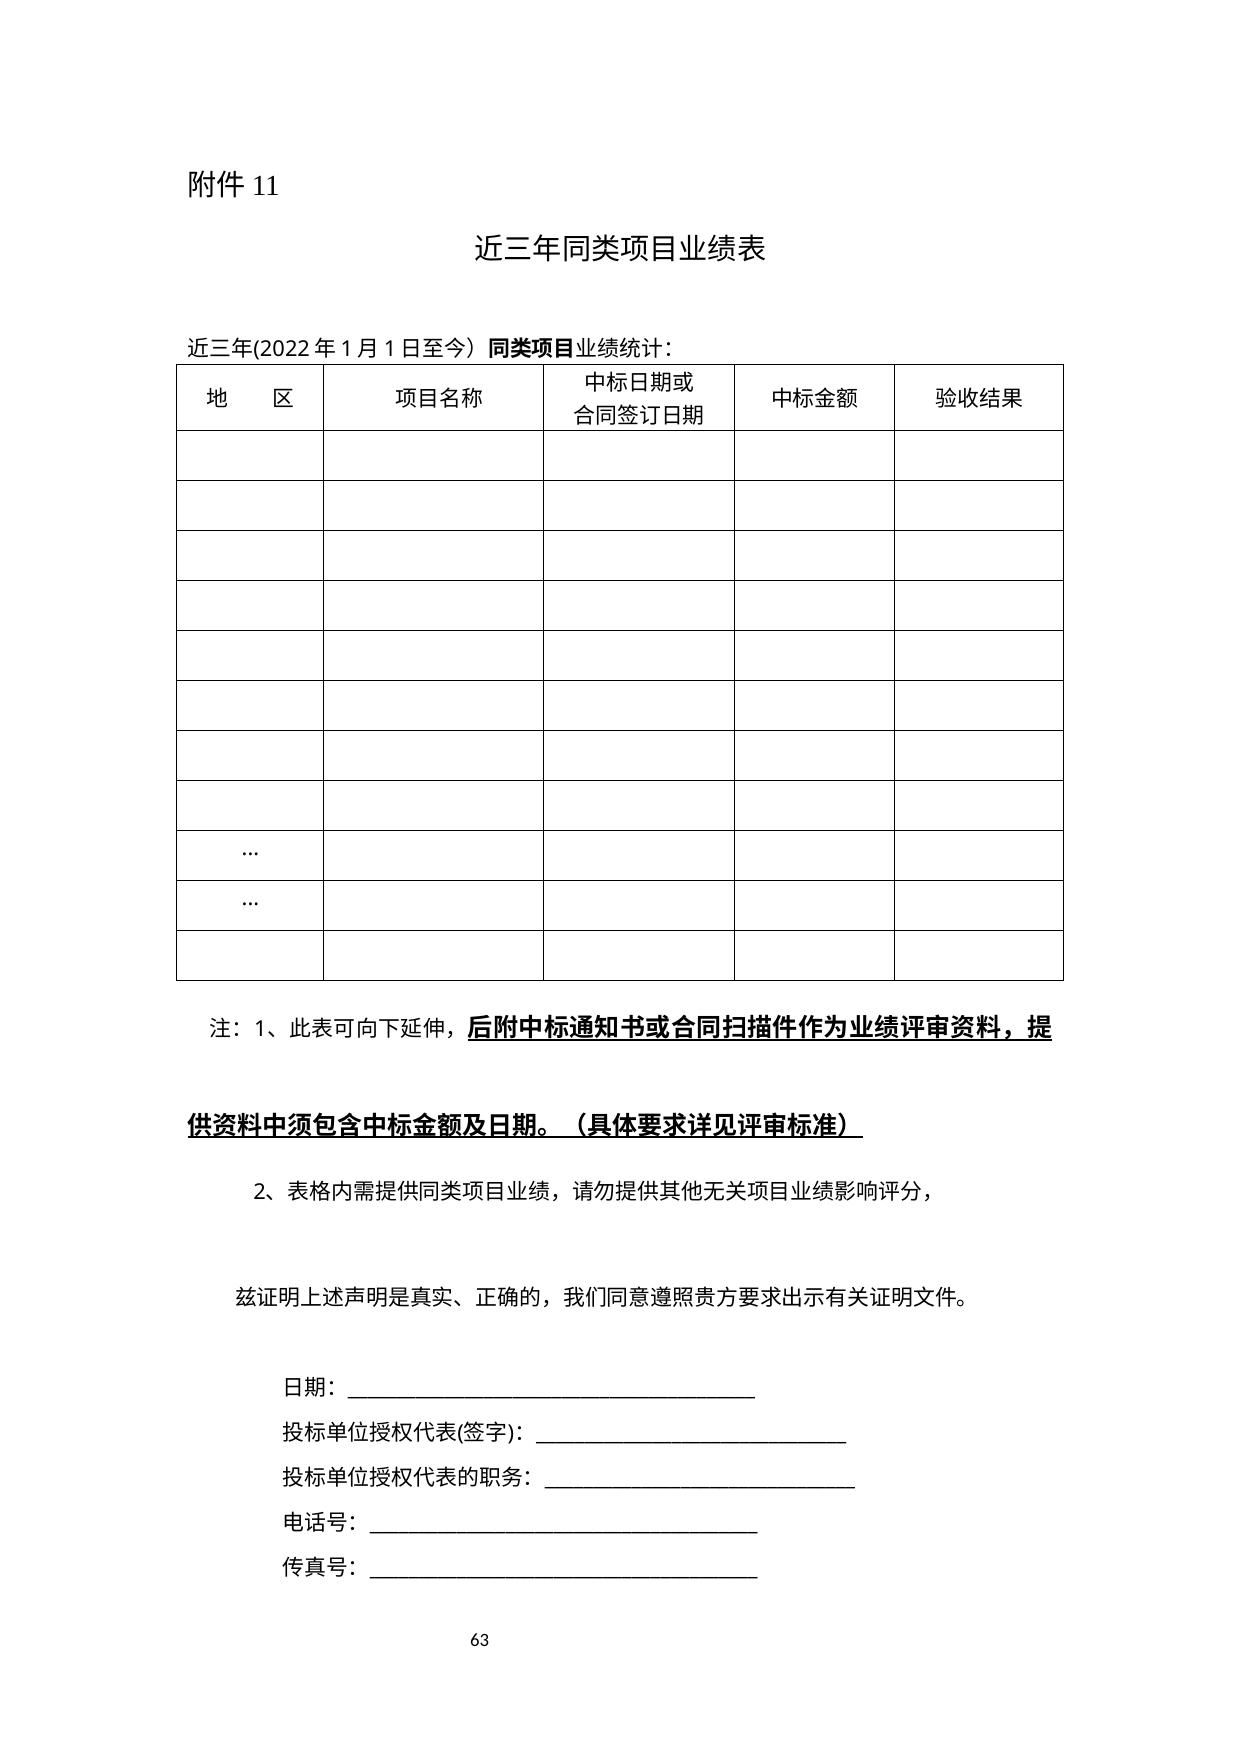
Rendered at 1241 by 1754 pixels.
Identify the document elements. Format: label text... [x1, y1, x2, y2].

text 附件11 [187, 162, 1053, 204]
text 近三年(2022年1月1日至今）同类项目业绩统计： [187, 331, 1053, 364]
table_cell [324, 881, 543, 930]
table_cell [544, 681, 734, 730]
table_header 项目名称 [324, 365, 543, 430]
table_cell [735, 881, 894, 930]
table_cell [735, 831, 894, 880]
table_cell [895, 431, 1063, 480]
table_cell [544, 731, 734, 780]
table_cell [324, 481, 543, 530]
table_cell [177, 781, 323, 830]
table_cell [895, 881, 1063, 930]
table_cell [544, 881, 734, 930]
table_cell ... [177, 831, 323, 880]
table_cell [735, 431, 894, 480]
table_cell [324, 931, 543, 980]
table_cell [177, 581, 323, 630]
table_cell [324, 431, 543, 480]
table_cell [324, 781, 543, 830]
table_cell [324, 631, 543, 680]
table_cell [895, 631, 1063, 680]
text 投标单位授权代表的职务：________________________________ [235, 1460, 1053, 1492]
table_cell [177, 631, 323, 680]
table_header 中标日期或 合同签订日期 [544, 365, 734, 430]
table_cell [177, 431, 323, 480]
table_cell [735, 581, 894, 630]
table_cell [544, 781, 734, 830]
text 日期：__________________________________________ [235, 1370, 1053, 1402]
table_cell [735, 531, 894, 580]
table_cell [895, 931, 1063, 980]
table_cell [324, 681, 543, 730]
text 2、表格内需提供同类项目业绩，请勿提供其他无关项目业绩影响评分， [187, 1174, 1053, 1206]
table_cell [735, 931, 894, 980]
text 注：1、此表可向下延伸，后附中标通知书或合同扫描件作为业绩评审资料，提供资料中须包含中标金额及日期。（具体要求详见评审标准） [187, 993, 1053, 1156]
table_cell [544, 631, 734, 680]
table_cell [324, 581, 543, 630]
table_cell [177, 731, 323, 780]
table_cell [895, 481, 1063, 530]
text 兹证明上述声明是真实、正确的，我们同意遵照贵方要求出示有关证明文件。 [187, 1280, 1053, 1312]
table_cell [177, 531, 323, 580]
table_header 地 区 [177, 365, 323, 430]
table_cell [735, 731, 894, 780]
table_cell [324, 531, 543, 580]
table_cell [895, 781, 1063, 830]
table_cell [895, 731, 1063, 780]
table_header 中标金额 [735, 365, 894, 430]
table_cell [177, 481, 323, 530]
table_cell [544, 531, 734, 580]
table_cell [735, 781, 894, 830]
table_cell [735, 681, 894, 730]
table_cell [544, 481, 734, 530]
table_cell [895, 681, 1063, 730]
text 近三年同类项目业绩表 [187, 225, 1053, 268]
table_cell [735, 481, 894, 530]
table_cell [895, 531, 1063, 580]
table_header 验收结果 [895, 365, 1063, 430]
table_cell ... [177, 881, 323, 930]
table_cell [177, 681, 323, 730]
table_cell [544, 581, 734, 630]
text 投标单位授权代表(签字)：________________________________ [235, 1415, 1053, 1447]
table_cell [544, 831, 734, 880]
table_cell [544, 931, 734, 980]
table_cell [177, 931, 323, 980]
table_cell [324, 831, 543, 880]
text 传真号：________________________________________ [235, 1550, 1053, 1582]
table_cell [895, 831, 1063, 880]
table_cell [544, 431, 734, 480]
text 电话号：________________________________________ [235, 1505, 1053, 1537]
table_cell [735, 631, 894, 680]
table_cell [324, 731, 543, 780]
table_cell [895, 581, 1063, 630]
